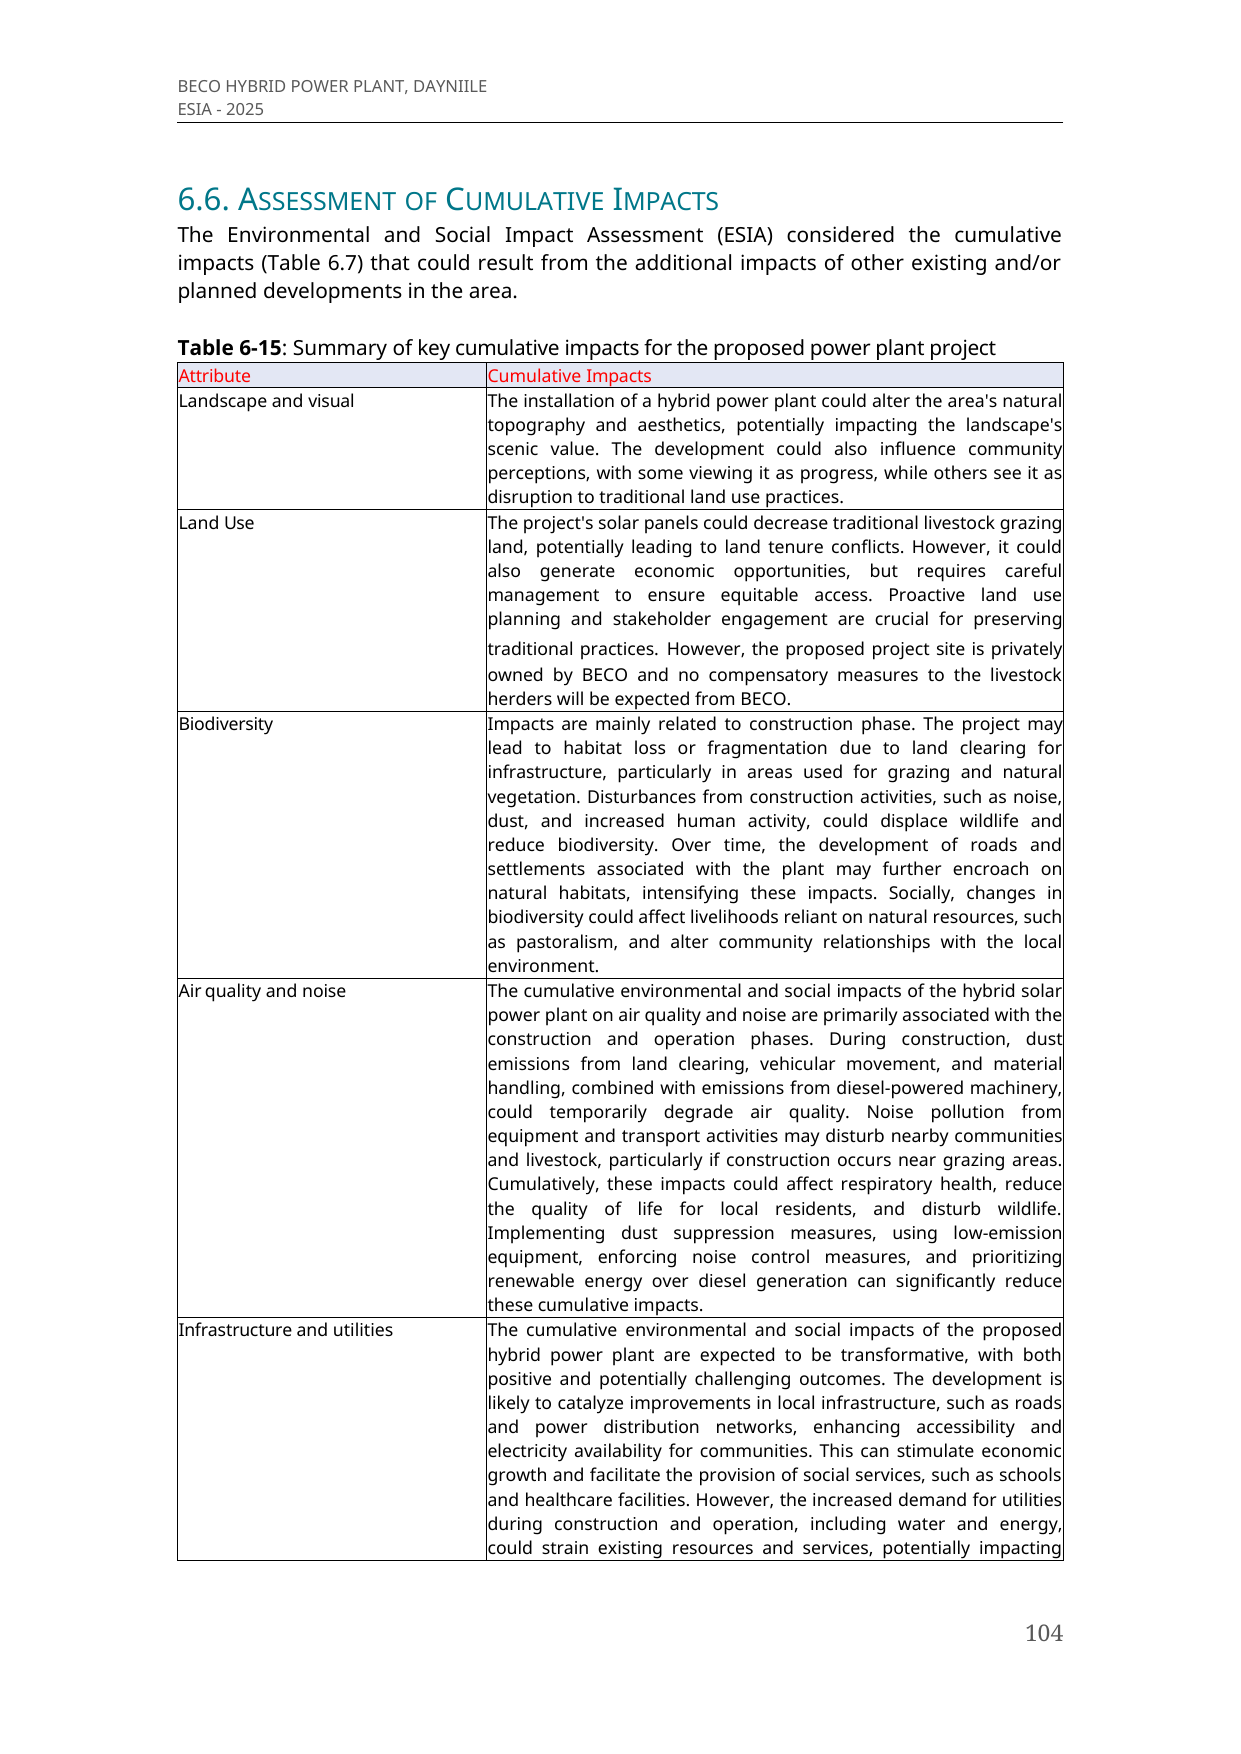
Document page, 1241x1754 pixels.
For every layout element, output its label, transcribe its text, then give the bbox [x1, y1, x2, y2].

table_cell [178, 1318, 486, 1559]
text Table 6-7: Summary of key cumulative impacts for the proposed power plant project [177, 333, 1063, 362]
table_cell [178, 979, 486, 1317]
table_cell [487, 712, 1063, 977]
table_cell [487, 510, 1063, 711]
text The Environmental and Social Impact Assessment (ESIA) considered the cumulative impacts (Table 6.7) that could result from the additional impacts of other existing and/or planned developments in the area. [177, 220, 1063, 305]
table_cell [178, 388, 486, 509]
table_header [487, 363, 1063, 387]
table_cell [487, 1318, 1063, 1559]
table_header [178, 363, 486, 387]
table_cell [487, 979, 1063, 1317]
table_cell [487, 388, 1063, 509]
text 6.6. Assessment of Cumulative Impacts [177, 177, 1063, 220]
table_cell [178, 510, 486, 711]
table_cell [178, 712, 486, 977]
